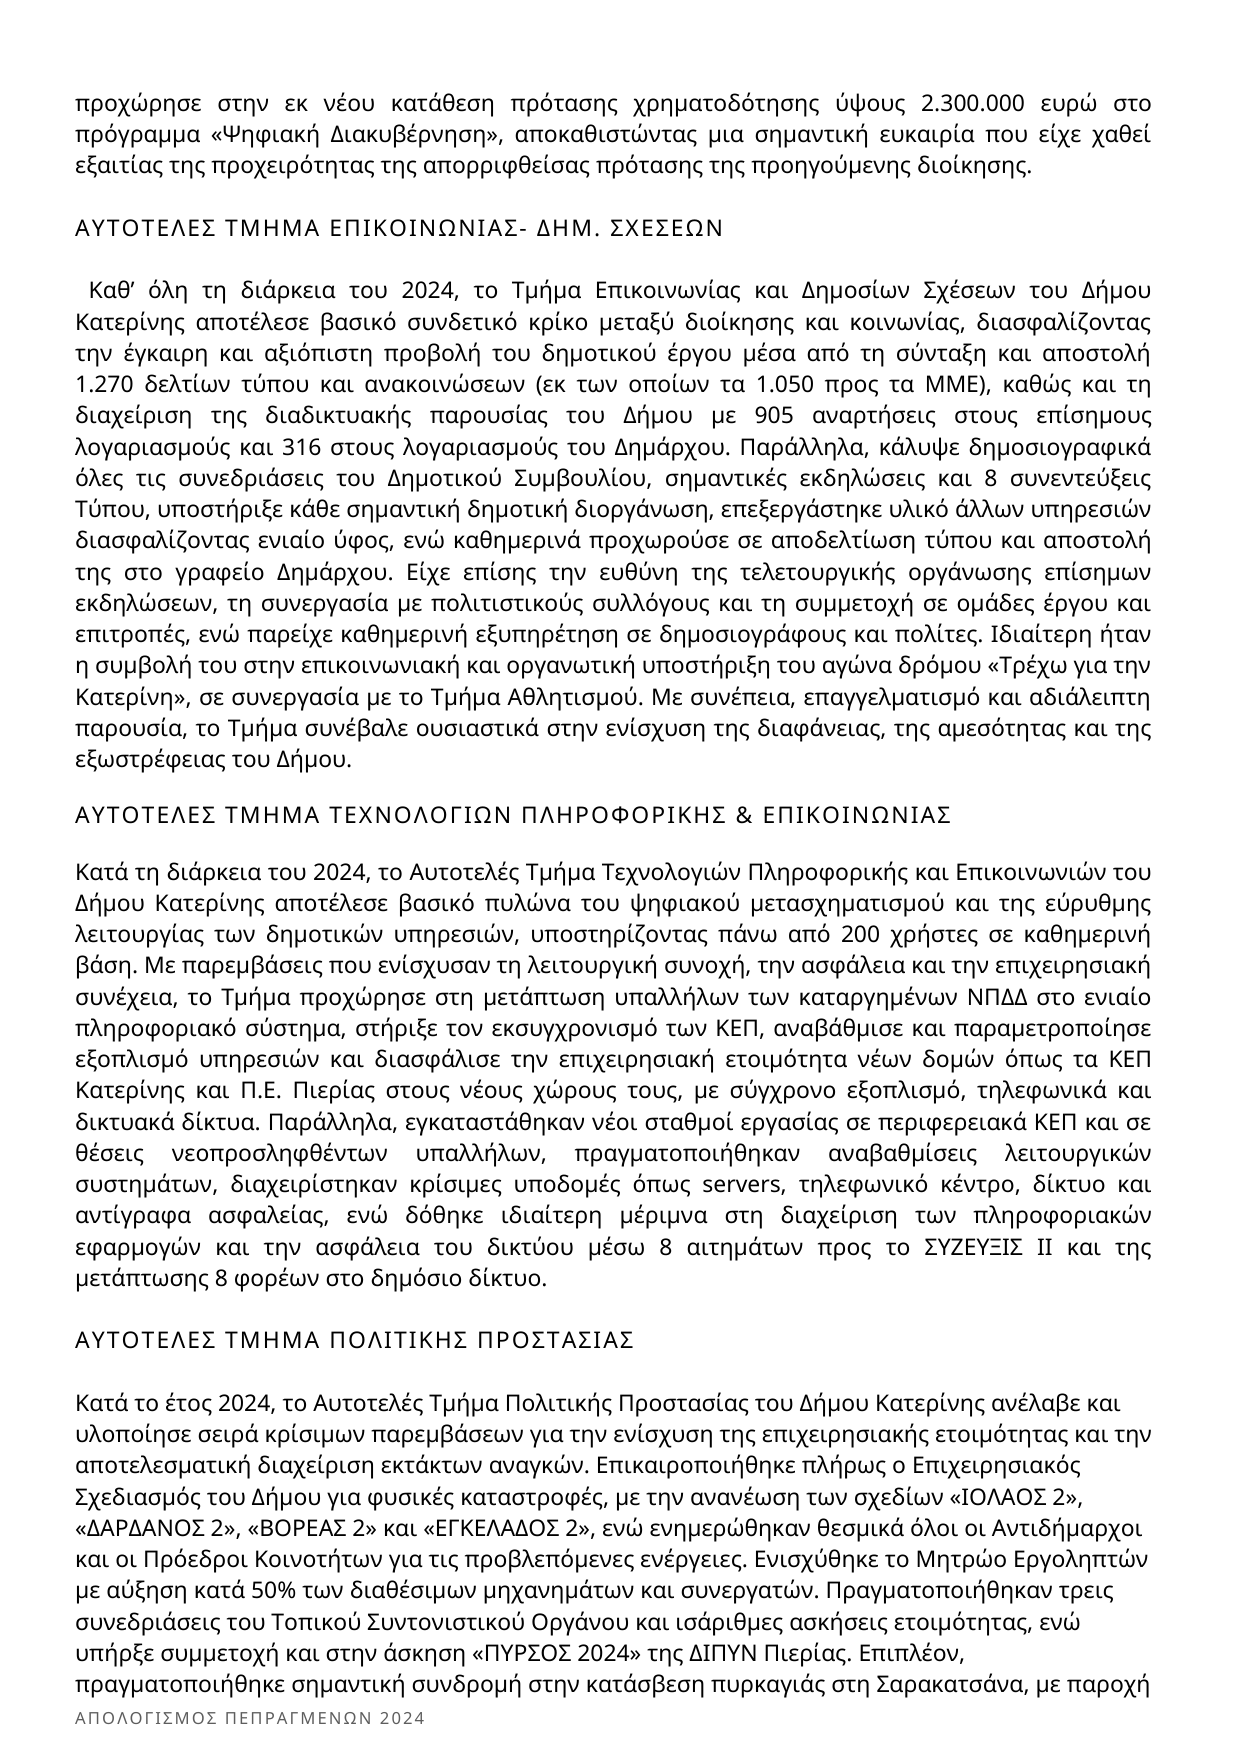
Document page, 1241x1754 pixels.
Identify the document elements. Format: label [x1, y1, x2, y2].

table_cell [75, 87, 1168, 1699]
